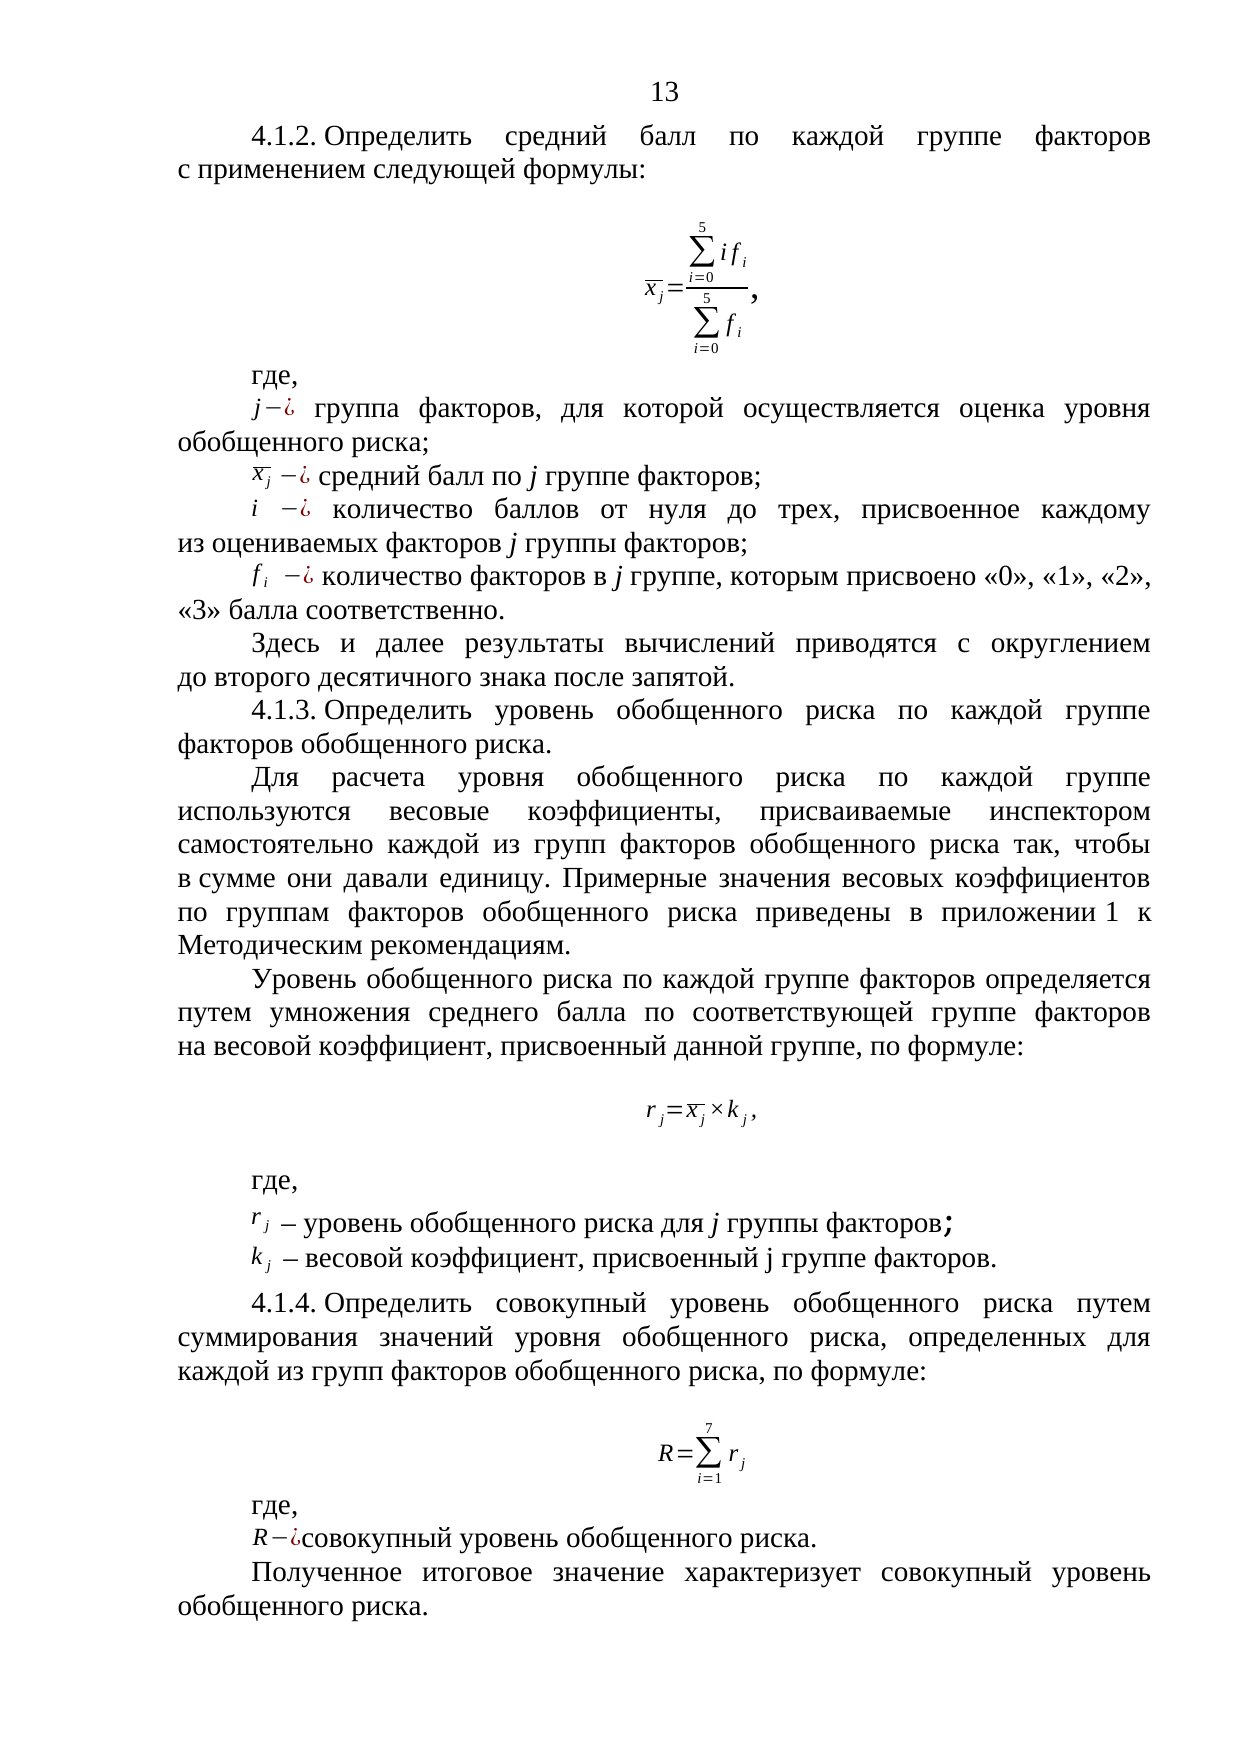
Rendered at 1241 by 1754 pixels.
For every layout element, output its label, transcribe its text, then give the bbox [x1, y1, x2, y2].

text Уровень обобщенного риска по каждой группе факторов определяется путем умножения среднего балла по соответствующей группе факторов на весовой коэффициент, присвоенный данной группе, по формуле: [177, 961, 1152, 1061]
text количество баллов от нуля до трех, присвоенное каждому из оцениваемых факторов j группы факторов; [177, 491, 1152, 558]
text группа факторов, для которой осуществляется оценка уровня обобщенного риска; [177, 391, 1152, 458]
text 4.1.2. Определить средний балл по каждой группе факторов с применением следующей формулы: [177, 118, 1152, 185]
text – весовой коэффициент, присвоенный j группе факторов. [177, 1241, 1152, 1286]
text совокупный уровень обобщенного риска. [177, 1521, 1152, 1554]
text 4.1.3. Определить уровень обобщенного риска по каждой группе факторов обобщенного риска. [177, 692, 1152, 759]
text Для расчета уровня обобщенного риска по каждой группе используются весовые коэффициенты, присваиваемые инспектором самостоятельно каждой из групп факторов обобщенного риска так, чтобы в сумме они давали единицу. Примерные значения весовых коэффициентов по группам факторов обобщенного риска приведены в приложении 1 к Методическим рекомендациям. [177, 759, 1152, 961]
text количество факторов в j группе, которым присвоено «0», «1», «2», «3» балла соответственно. [177, 558, 1152, 625]
text 4.1.4. Определить совокупный уровень обобщенного риска путем суммирования значений уровня обобщенного риска, определенных для каждой из групп факторов обобщенного риска, по формуле: [177, 1286, 1152, 1386]
text где, [177, 357, 1152, 391]
text Здесь и далее результаты вычислений приводятся с округлением до второго десятичного знака после запятой. [177, 625, 1152, 692]
text где, [177, 1162, 1152, 1196]
text средний балл по j группе факторов; [177, 458, 1152, 491]
text , [177, 219, 1152, 357]
text – уровень обобщенного риска для j группы факторов; [177, 1196, 1152, 1241]
text Полученное итоговое значение характеризует совокупный уровень обобщенного риска. [177, 1554, 1152, 1621]
text где, [177, 1487, 1152, 1521]
